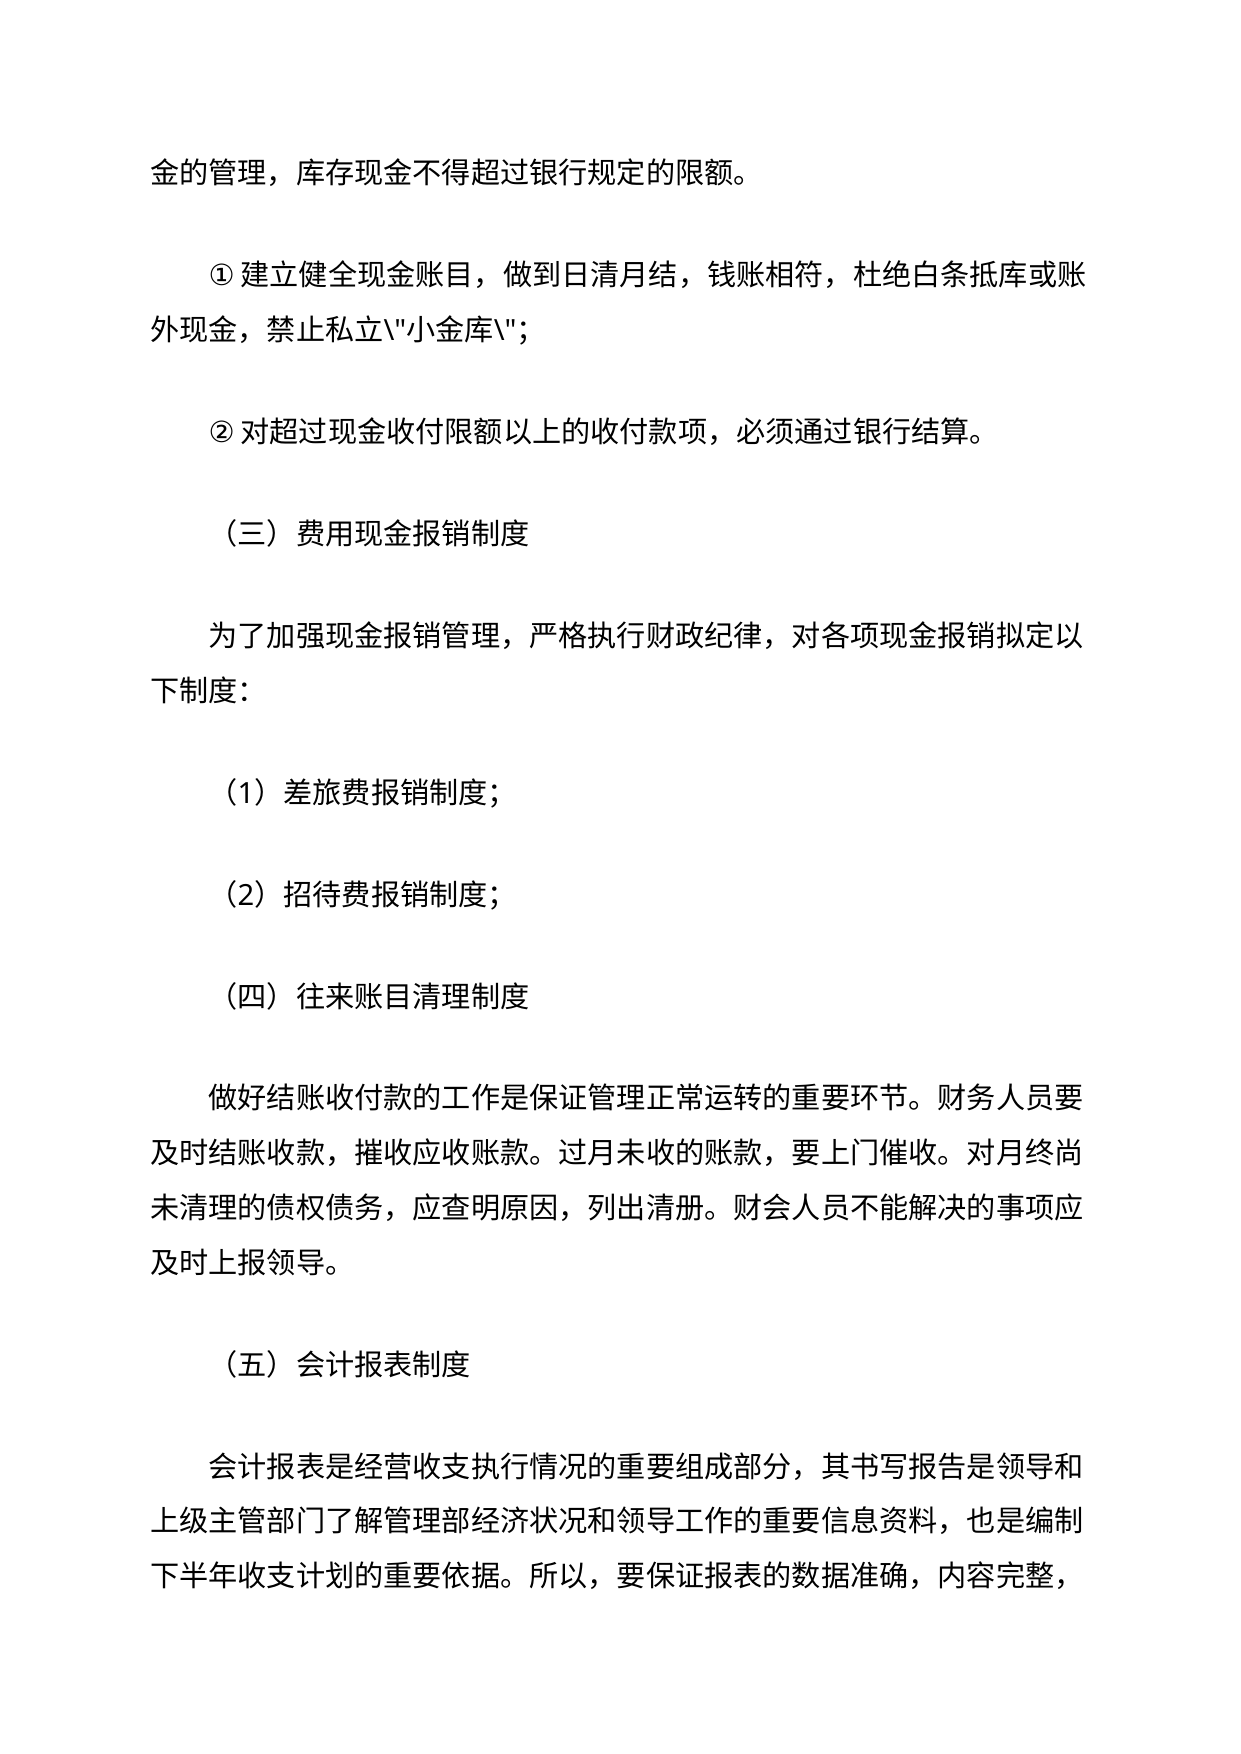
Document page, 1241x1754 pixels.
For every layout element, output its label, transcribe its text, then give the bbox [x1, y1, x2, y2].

text 为了加强现金报销管理，严格执行财政纪律，对各项现金报销拟定以下制度： [150, 612, 1090, 710]
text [150, 150, 1090, 192]
text （2）招待费报销制度； [150, 871, 1090, 913]
text （四）往来账目清理制度 [150, 973, 1090, 1015]
text （1）差旅费报销制度； [150, 769, 1090, 812]
text （五）会计报表制度 [150, 1341, 1090, 1384]
text ①建立健全现金账目，做到日清月结，钱账相符，杜绝白条抵库或账外现金，禁止私立\"小金库\"； [150, 252, 1090, 349]
text 做好结账收付款的工作是保证管理正常运转的重要环节。财务人员要及时结账收款，摧收应收账款。过月未收的账款，要上门催收。对月终尚未清理的债权债务，应查明原因，列出清册。财会人员不能解决的事项应及时上报领导。 [150, 1075, 1090, 1282]
text （三）费用现金报销制度 [150, 511, 1090, 553]
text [150, 1443, 1090, 1595]
text ②对超过现金收付限额以上的收付款项，必须通过银行结算。 [150, 409, 1090, 451]
